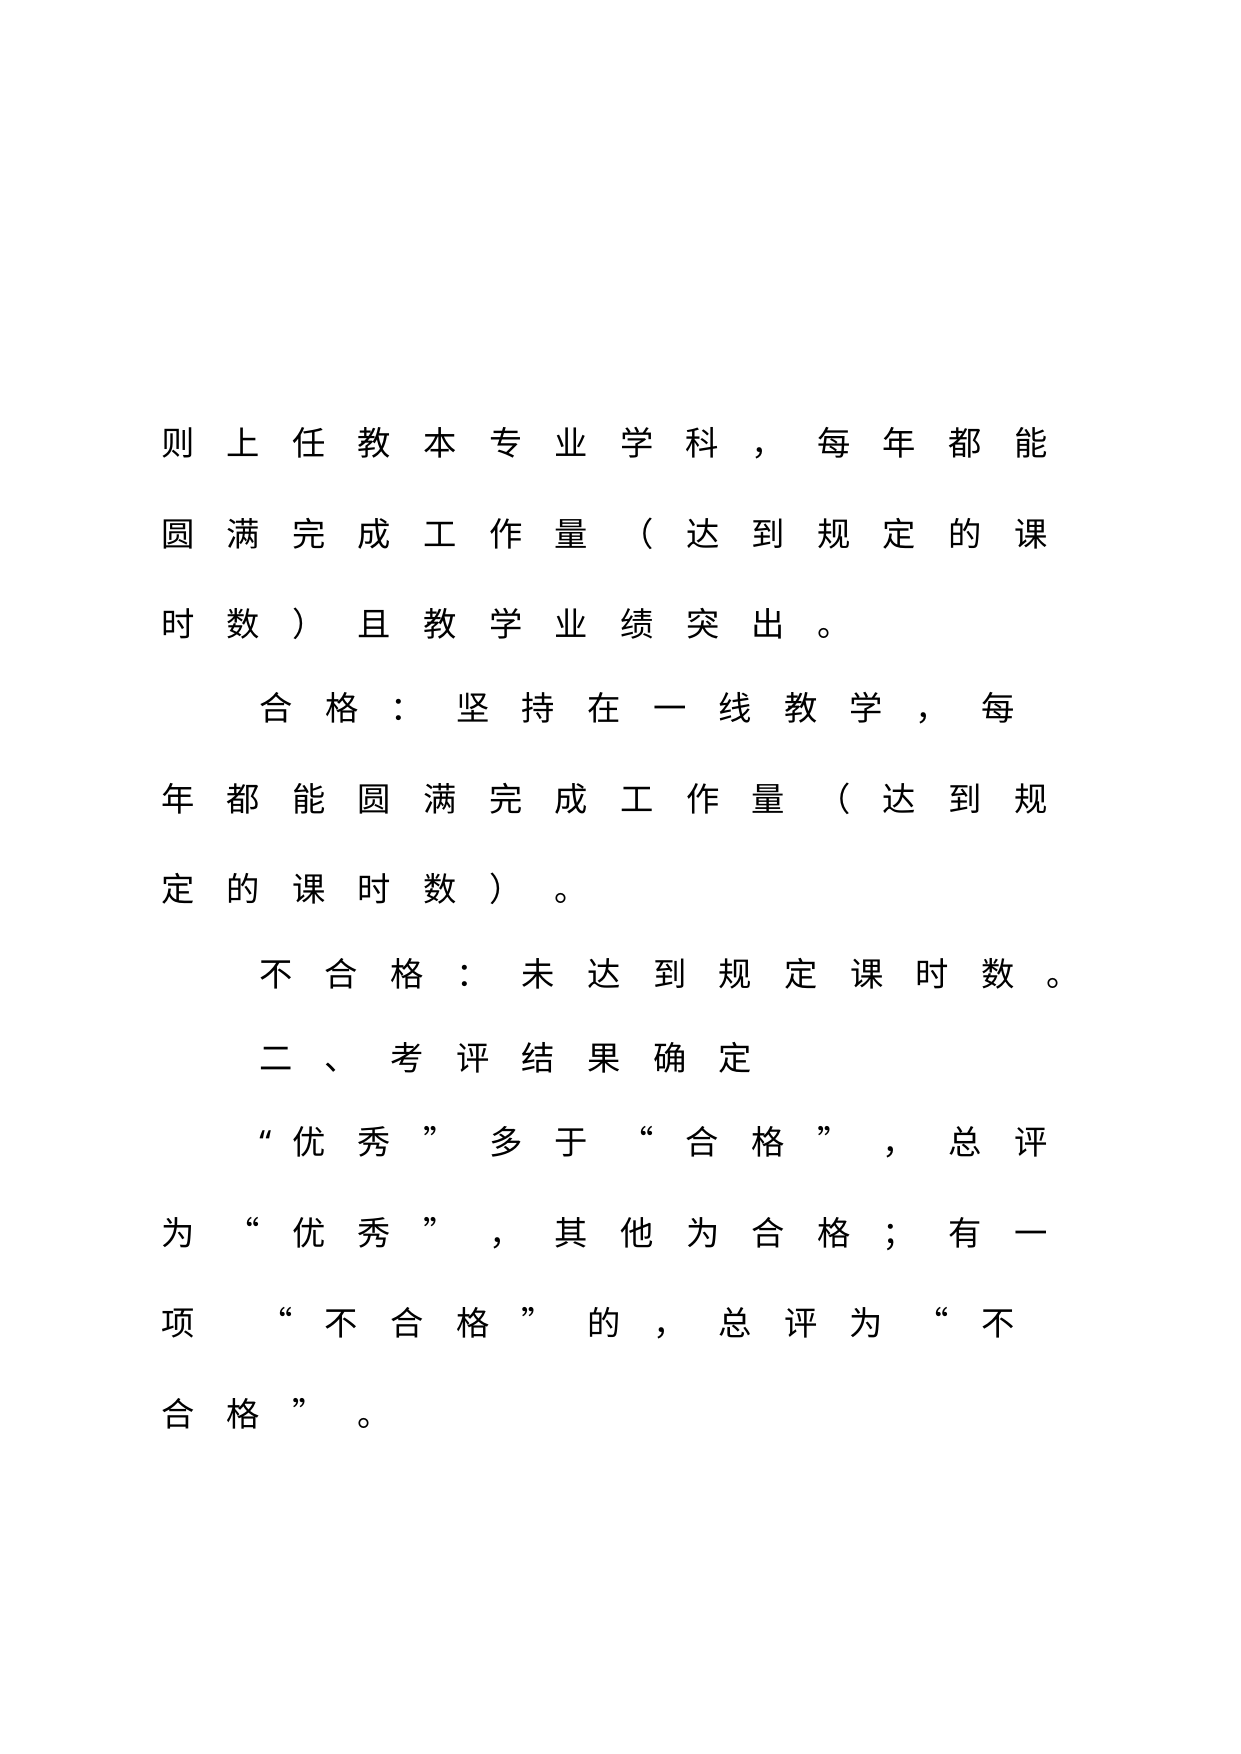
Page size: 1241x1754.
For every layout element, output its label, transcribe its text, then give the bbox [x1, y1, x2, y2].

text “优秀”多于“合格”，总评为“优秀”，其他为合格；有一项 “不合格”的，总评为“不合格”。 [161, 1110, 1079, 1442]
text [161, 411, 1079, 652]
text 不合格：未达到规定课时数。 [161, 941, 1079, 1002]
text 合格：坚持在一线教学，每年都能圆满完成工作量（达到规定的课时数）。 [161, 676, 1079, 917]
text 二、考评结果确定 [161, 1026, 1079, 1086]
